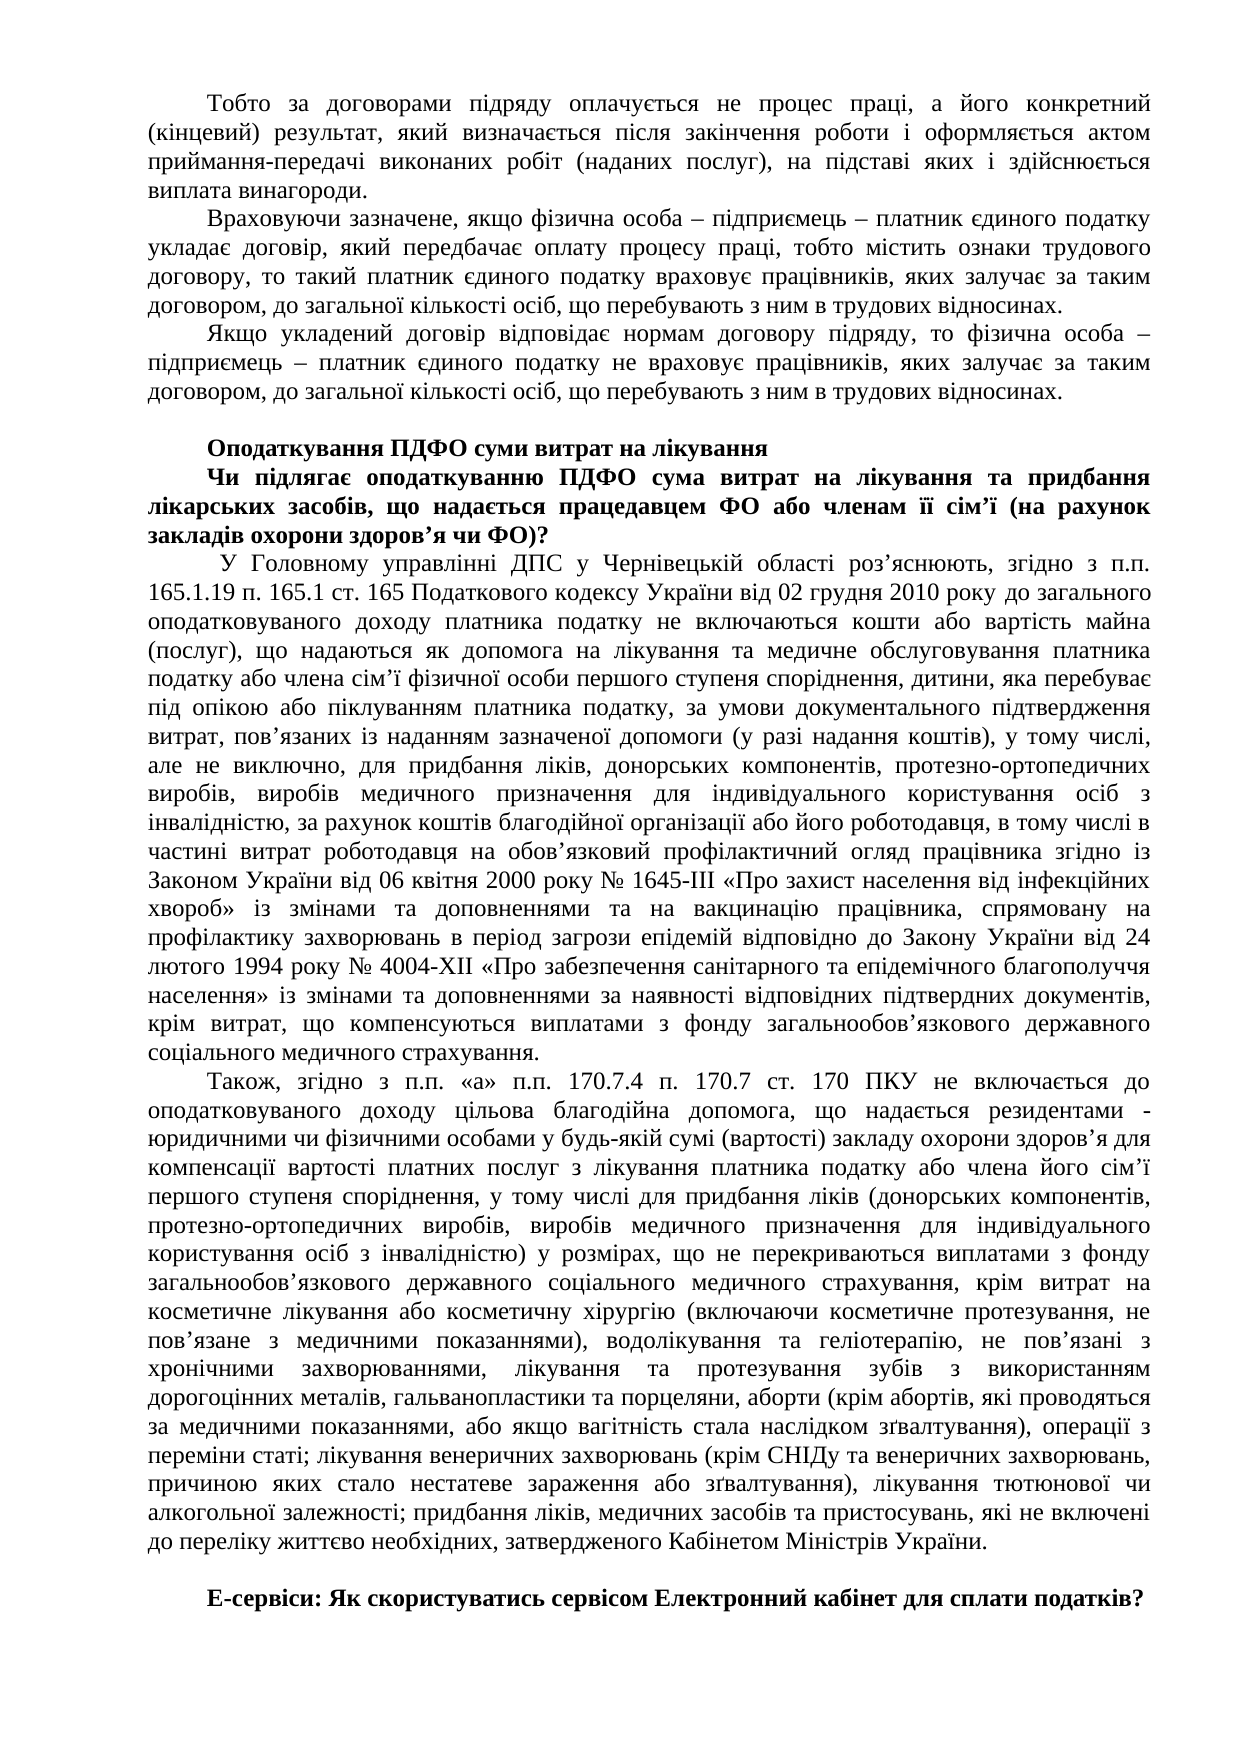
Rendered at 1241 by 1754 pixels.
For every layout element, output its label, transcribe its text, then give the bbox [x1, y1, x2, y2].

text Також, згідно з п.п. «а» п.п. 170.7.4 п. 170.7 ст. 170 ПКУ не включається до оподатковуваного доходу цільова благодійна допомога, що надається резидентами - юридичними чи фізичними особами у будь-якій сумі (вартості) закладу охорони здоров’я для компенсації вартості платних послуг з лікування платника податку або члена його сім’ї першого ступеня споріднення, у тому числі для придбання ліків (донорських компонентів, протезно-ортопедичних виробів, виробів медичного призначення для індивідуального користування осіб з інвалідністю) у розмірах, що не перекриваються виплатами з фонду загальнообов’язкового державного соціального медичного страхування, крім витрат на косметичне лікування або косметичну хірургію (включаючи косметичне протезування, не пов’язане з медичними показаннями), водолікування та геліотерапію, не пов’язані з хронічними захворюваннями, лікування та протезування зубів з використанням дорогоцінних металів, гальванопластики та порцеляни, аборти (крім абортів, які проводяться за медичними показаннями, або якщо вагітність стала наслідком зґвалтування), операції з переміни статі; лікування венеричних захворювань (крім СНІДу та венеричних захворювань, причиною яких стало нестатеве зараження або зґвалтування), лікування тютюнової чи алкогольної залежності; придбання ліків, медичних засобів та пристосувань, які не включені до переліку життєво необхідних, затвердженого Кабінетом Міністрів України. [148, 1066, 1152, 1555]
subtitle Е-сервіси: Як скористуватись сервісом Електронний кабінет для сплати податків? [148, 1583, 1152, 1612]
text Тобто за договорами підряду оплачується не процес праці, а його конкретний (кінцевий) результат, який визначається після закінчення роботи і оформляється актом приймання-передачі виконаних робіт (наданих послуг), на підставі яких і здійснюється виплата винагороди. [148, 88, 1152, 203]
text Чи підлягає оподаткуванню ПДФО сума витрат на лікування та придбання лікарських засобів, що надається працедавцем ФО або членам її сім’ї (на рахунок закладів охорони здоров’я чи ФО)? [148, 462, 1152, 548]
text Враховуючи зазначене, якщо фізична особа – підприємець – платник єдиного податку укладає договір, який передбачає оплату процесу праці, тобто містить ознаки трудового договору, то такий платник єдиного податку враховує працівників, яких залучає за таким договором, до загальної кількості осіб, що перебувають з ним в трудових відносинах. [148, 203, 1152, 318]
text У Головному управлінні ДПС у Чернівецькій області роз’яснюють, згідно з п.п. 165.1.19 п. 165.1 ст. 165 Податкового кодексу України від 02 грудня 2010 року до загального оподатковуваного доходу платника податку не включаються кошти або вартість майна (послуг), що надаються як допомога на лікування та медичне обслуговування платника податку або члена сім’ї фізичної особи першого ступеня споріднення, дитини, яка перебуває під опікою або піклуванням платника податку, за умови документального підтвердження витрат, пов’язаних із наданням зазначеної допомоги (у разі надання коштів), у тому числі, але не виключно, для придбання ліків, донорських компонентів, протезно-ортопедичних виробів, виробів медичного призначення для індивідуального користування осіб з інвалідністю, за рахунок коштів благодійної організації або його роботодавця, в тому числі в частині витрат роботодавця на обов’язковий профілактичний огляд працівника згідно із Законом України від 06 квітня 2000 року № 1645-ІІІ «Про захист населення від інфекційних хвороб» із змінами та доповненнями та на вакцинацію працівника, спрямовану на профілактику захворювань в період загрози епідемій відповідно до Закону України від 24 лютого 1994 року № 4004-ХІІ «Про забезпечення санітарного та епідемічного благополуччя населення» із змінами та доповненнями за наявності відповідних підтвердних документів, крім витрат, що компенсуються виплатами з фонду загальнообов’язкового державного соціального медичного страхування. [148, 548, 1152, 1066]
text Якщо укладений договір відповідає нормам договору підряду, то фізична особа – підприємець – платник єдиного податку не враховує працівників, яких залучає за таким договором, до загальної кількості осіб, що перебувають з ним в трудових відносинах. [148, 318, 1152, 405]
subtitle Оподаткування ПДФО суми витрат на лікування [148, 433, 1152, 462]
